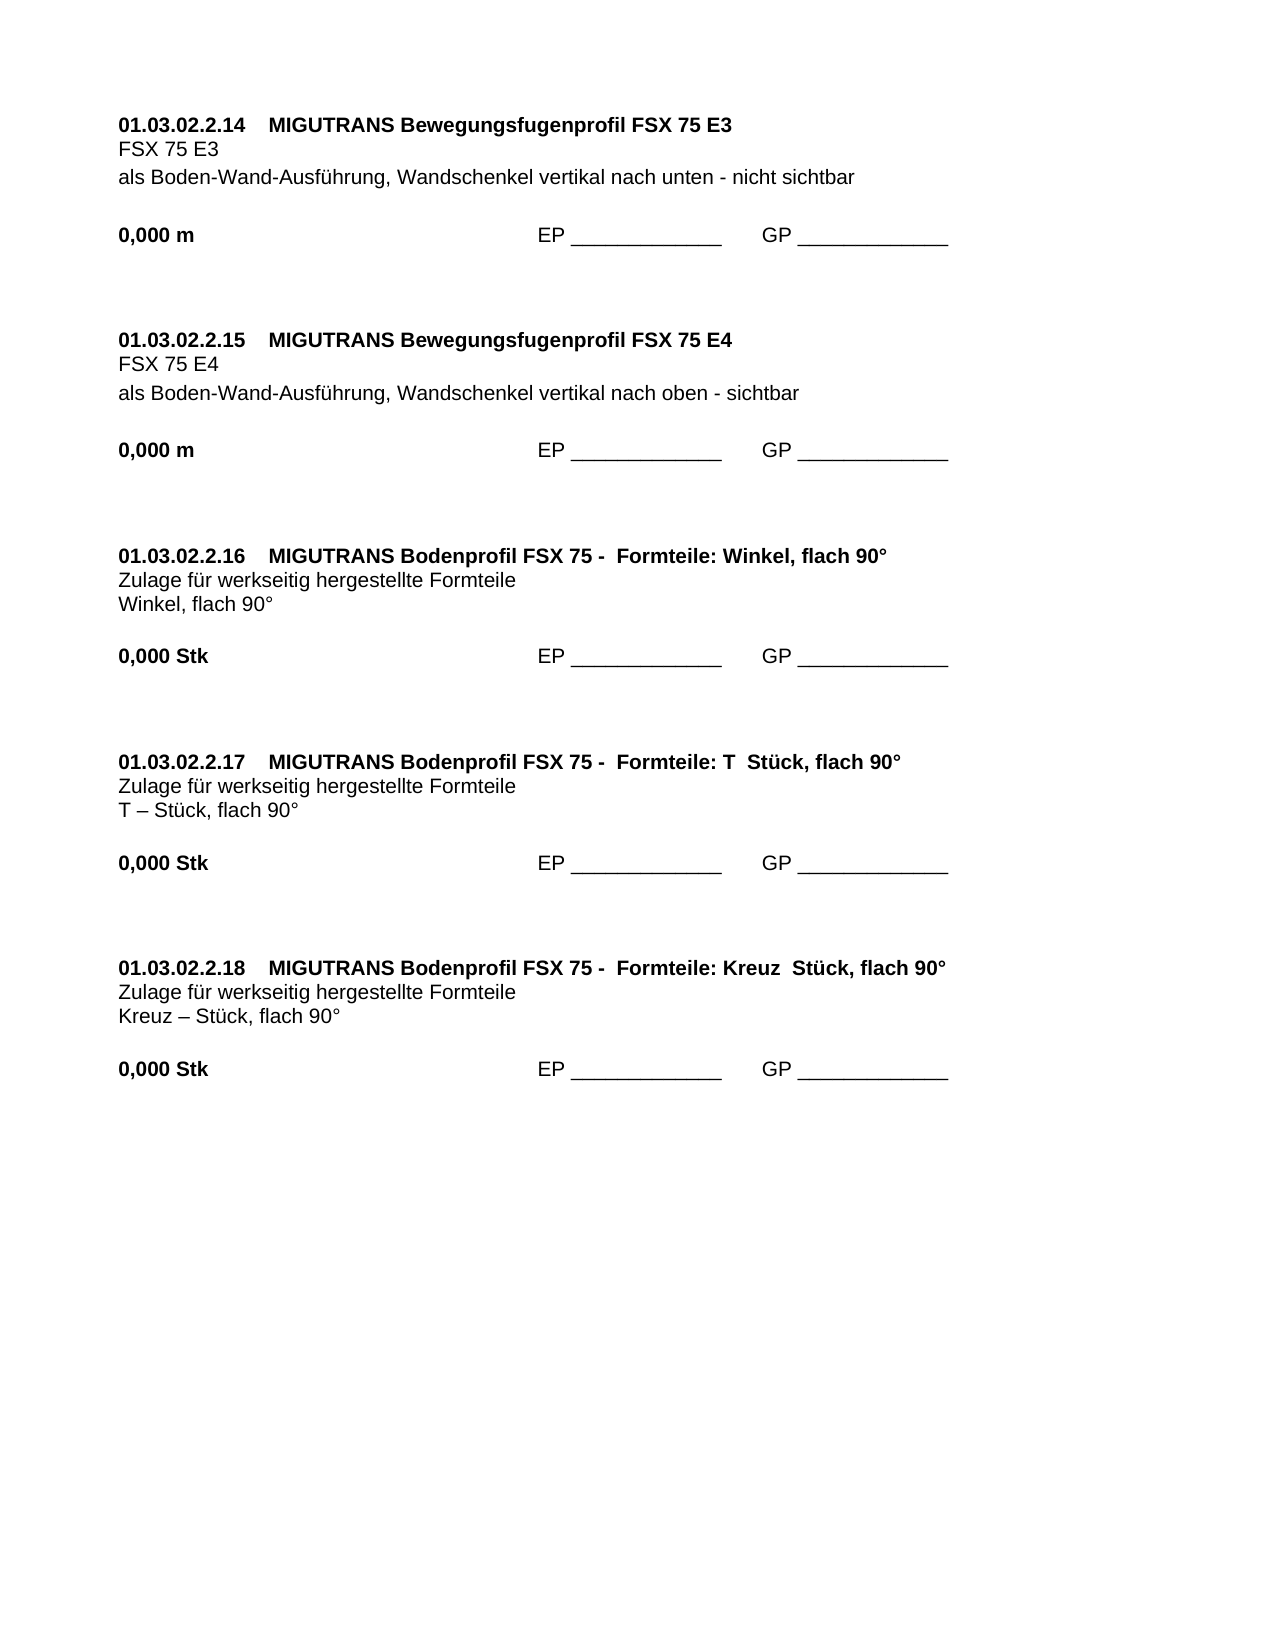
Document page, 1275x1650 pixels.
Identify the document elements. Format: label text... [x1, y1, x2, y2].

text Zulage für werkseitig hergestellte Formteile [118, 980, 1181, 1004]
text 01.03.02.2.17 MIGUTRANS Bodenprofil FSX 75 - Formteile: T Stück, flach 90° [118, 750, 1181, 774]
text 0,000 Stk EP _____________ GP _____________ [118, 1056, 1181, 1080]
text 01.03.02.2.18 MIGUTRANS Bodenprofil FSX 75 - Formteile: Kreuz Stück, flach 90° [118, 956, 1181, 980]
text 01.03.02.2.16 MIGUTRANS Bodenprofil FSX 75 - Formteile: Winkel, flach 90° [118, 544, 1181, 568]
text Winkel, flach 90° [118, 592, 1181, 616]
text T – Stück, flach 90° [118, 798, 1181, 822]
text Kreuz – Stück, flach 90° [118, 1004, 1181, 1028]
text als Boden-Wand-Ausführung, Wandschenkel vertikal nach unten - nicht sichtbar [118, 165, 1181, 189]
text 01.03.02.2.14 MIGUTRANS Bewegungsfugenprofil FSX 75 E3 [118, 112, 1181, 136]
text FSX 75 E4 [118, 352, 1181, 376]
text Zulage für werkseitig hergestellte Formteile [118, 568, 1181, 592]
text 0,000 Stk EP _____________ GP _____________ [118, 644, 1181, 668]
text als Boden-Wand-Ausführung, Wandschenkel vertikal nach oben - sichtbar [118, 381, 1181, 405]
text FSX 75 E3 [118, 136, 1181, 160]
text 0,000 Stk EP _____________ GP _____________ [118, 850, 1181, 874]
text 0,000 m EP _____________ GP _____________ [118, 438, 1181, 462]
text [118, 223, 1181, 247]
text 01.03.02.2.15 MIGUTRANS Bewegungsfugenprofil FSX 75 E4 [118, 328, 1181, 352]
text Zulage für werkseitig hergestellte Formteile [118, 774, 1181, 798]
